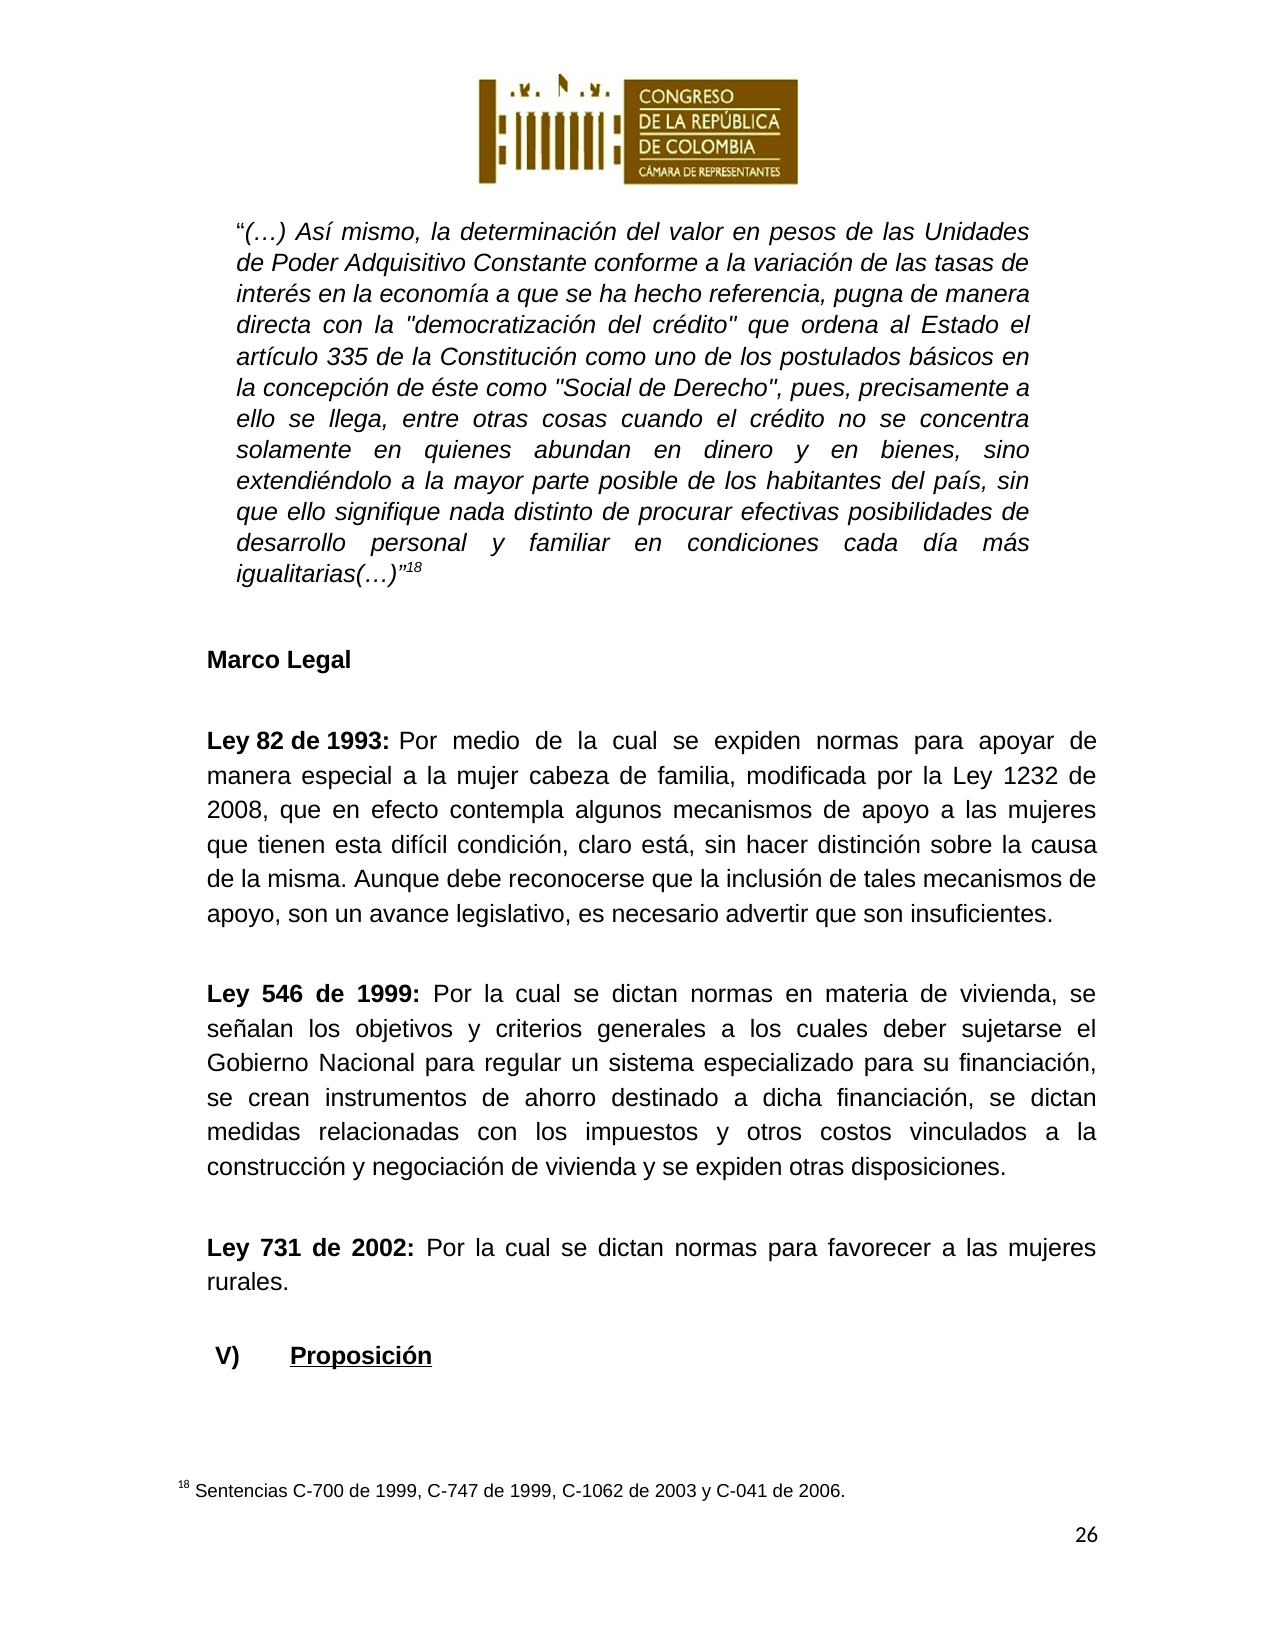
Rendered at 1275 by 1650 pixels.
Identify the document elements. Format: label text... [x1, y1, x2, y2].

picture [475, 73, 800, 187]
text Ley 546 de 1999: Por la cual se dictan normas en materia de vivienda, se señalan los objetivos y criterios generales a los cuales deber sujetarse el Gobierno Nacional para regular un sistema especializado para su financiación, se crean instrumentos de ahorro destinado a dicha financiación, se dictan medidas relacionadas con los impuestos y otros costos vinculados a la construcción y negociación de vivienda y se expiden otras disposiciones. [207, 979, 1098, 1181]
list Proposición [215, 1341, 1098, 1369]
text “(…) Así mismo, la determinación del valor en pesos de las Unidades de Poder Adquisitivo Constante conforme a la variación de las tasas de interés en la economía a que se ha hecho referencia, pugna de manera directa con la "democratización del crédito" que ordena al Estado el artículo 335 de la Constitución como uno de los postulados básicos en la concepción de éste como "Social de Derecho", pues, precisamente a ello se llega, entre otras cosas cuando el crédito no se concentra solamente en quienes abundan en dinero y en bienes, sino extendiéndolo a la mayor parte posible de los habitantes del país, sin que ello signifique nada distinto de procurar efectivas posibilidades de desarrollo personal y familiar en condiciones cada día más igualitarias(…)” [236, 217, 1034, 587]
text Ley 82 de 1993: Por medio de la cual se expiden normas para apoyar de manera especial a la mujer cabeza de familia, modificada por la Ley 1232 de 2008, que en efecto contempla algunos mecanismos de apoyo a las mujeres que tienen esta difícil condición, claro está, sin hacer distinción sobre la causa de la misma. Aunque debe reconocerse que la inclusión de tales mecanismos de apoyo, son un avance legislativo, es necesario advertir que son insuficientes. [207, 726, 1098, 927]
text Ley 731 de 2002: Por la cual se dictan normas para favorecer a las mujeres rurales. [207, 1233, 1098, 1296]
text Marco Legal [177, 645, 1098, 674]
